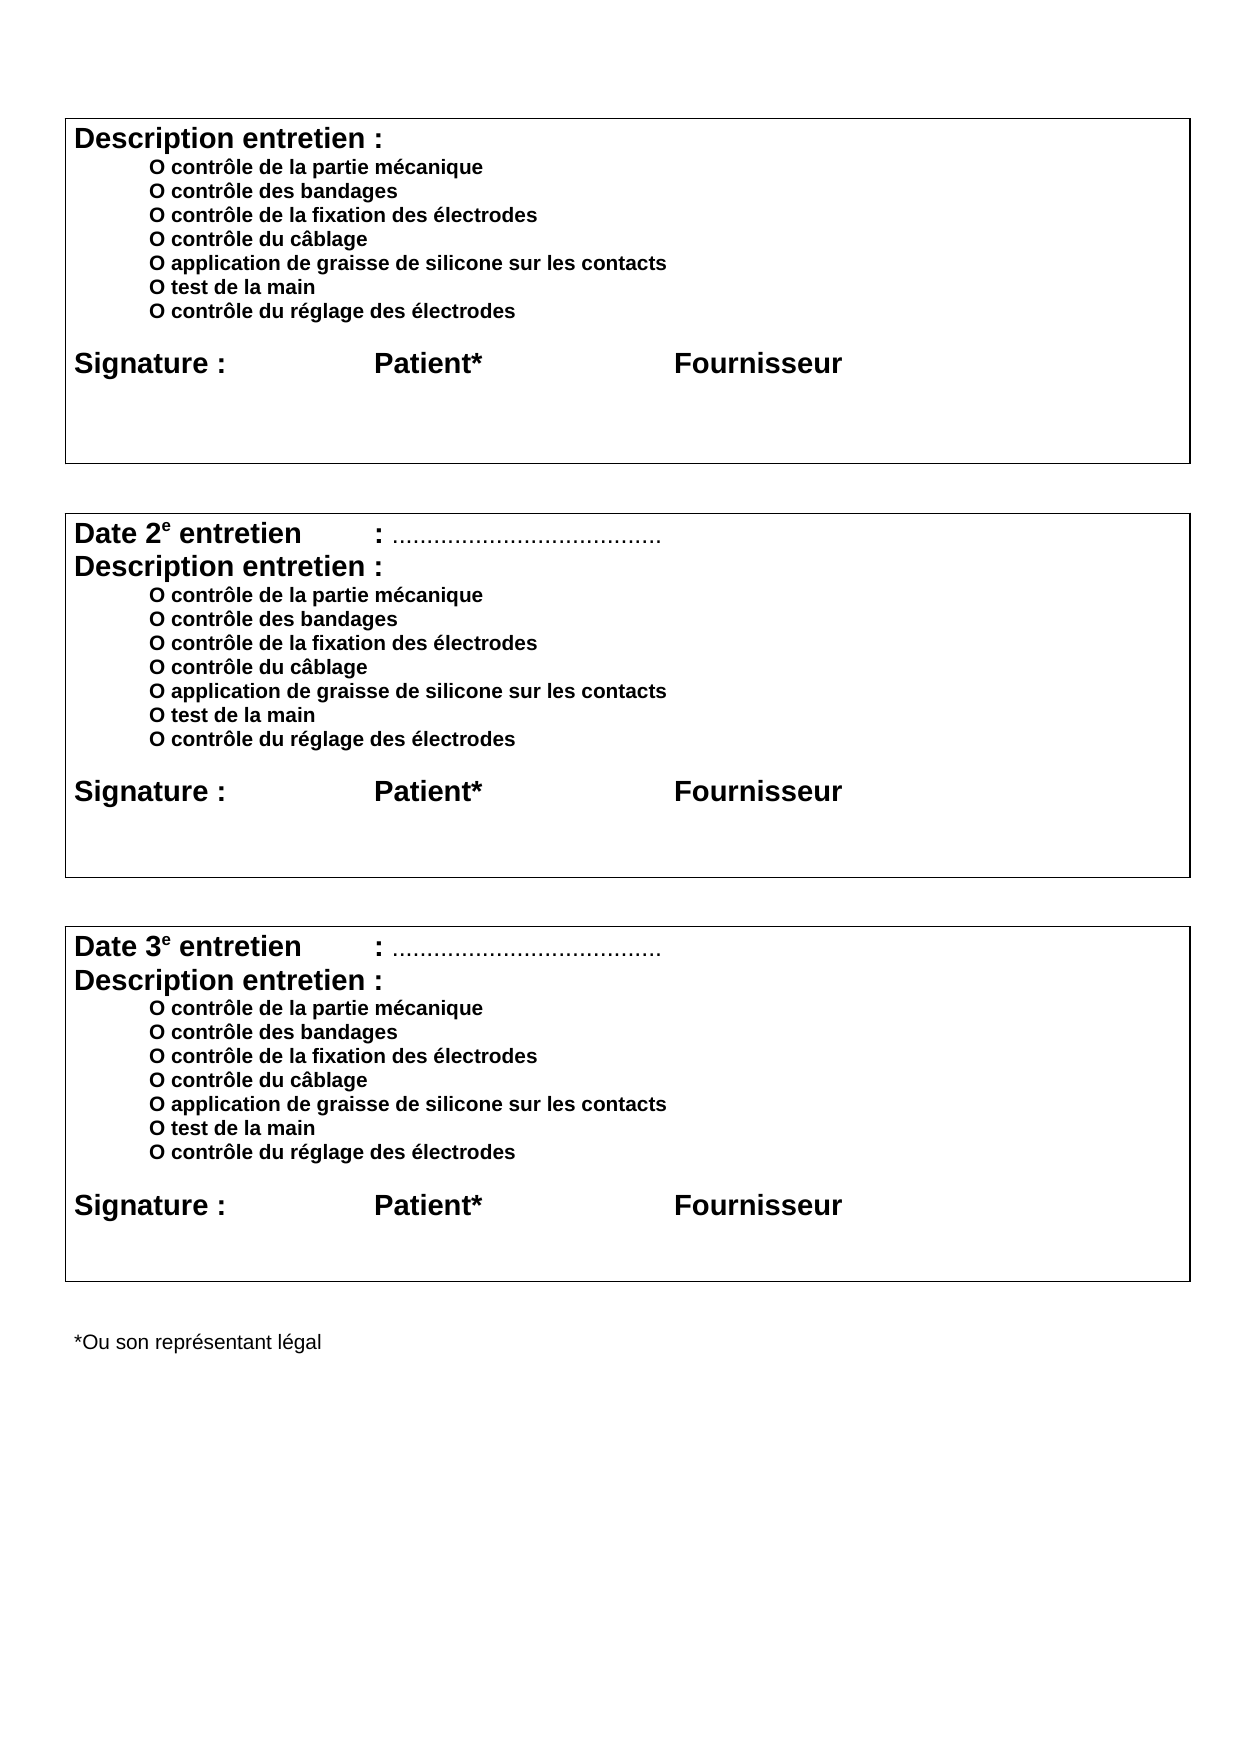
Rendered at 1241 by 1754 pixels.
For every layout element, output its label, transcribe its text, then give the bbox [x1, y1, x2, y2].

text O contrôle du réglage des électrodes [74, 726, 1181, 750]
text O test de la main [74, 702, 1181, 726]
text O contrôle des bandages [74, 607, 1181, 631]
text O contrôle des bandages [74, 179, 1181, 203]
text O contrôle du câblage [74, 654, 1181, 678]
text Date 2e entretien : ....................................... [66, 514, 1189, 549]
text O contrôle du câblage [74, 1068, 1181, 1092]
text O test de la main [74, 1116, 1181, 1140]
text O application de graisse de silicone sur les contacts [74, 251, 1181, 274]
text Date 3e entretien : ....................................... [66, 927, 1189, 963]
text Description entretien : [74, 963, 1181, 996]
text Signature : Patient* Fournisseur [74, 346, 1181, 380]
text O contrôle de la fixation des électrodes [74, 1044, 1181, 1068]
text O application de graisse de silicone sur les contacts [74, 1092, 1181, 1116]
text O contrôle de la partie mécanique [74, 583, 1181, 607]
text Signature : Patient* Fournisseur [74, 1188, 1181, 1221]
text O contrôle du réglage des électrodes [74, 298, 1181, 322]
text O contrôle du câblage [74, 227, 1181, 251]
text O contrôle de la fixation des électrodes [74, 203, 1181, 227]
text O contrôle de la partie mécanique [74, 155, 1181, 179]
text O contrôle de la partie mécanique [74, 996, 1181, 1020]
text Description entretien : [74, 549, 1181, 583]
text O contrôle du réglage des électrodes [74, 1140, 1181, 1164]
text Description entretien : [66, 119, 1189, 155]
text Signature : Patient* Fournisseur [74, 774, 1181, 808]
text O application de graisse de silicone sur les contacts [74, 678, 1181, 702]
text *Ou son représentant légal [74, 1330, 1181, 1354]
text O contrôle des bandages [74, 1020, 1181, 1044]
text O contrôle de la fixation des électrodes [74, 631, 1181, 654]
text O test de la main [74, 274, 1181, 298]
